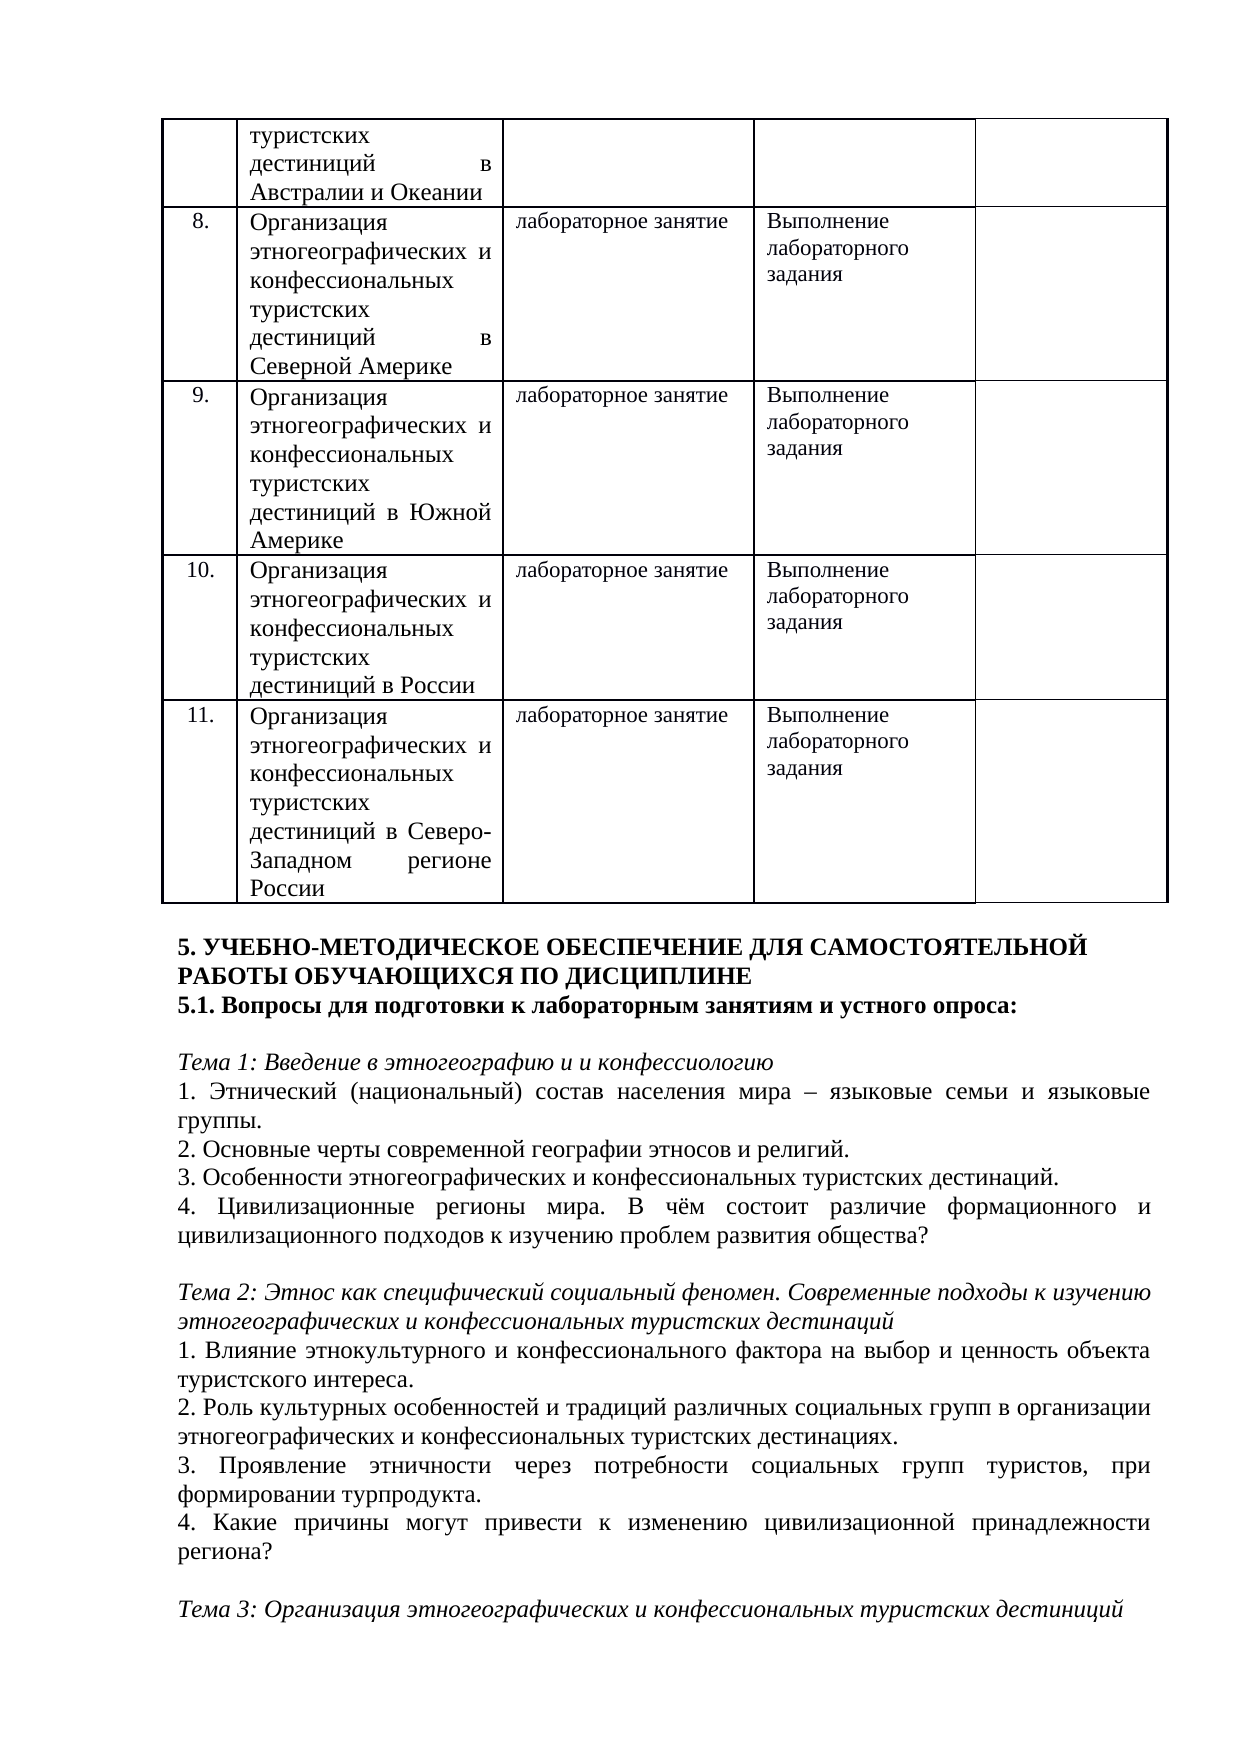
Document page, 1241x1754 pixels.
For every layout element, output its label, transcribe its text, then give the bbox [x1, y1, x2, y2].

table_cell [976, 700, 1166, 902]
text Тема 1: Введение в этногеографию и и конфессиологию [177, 1047, 1152, 1076]
table_cell 10. [164, 556, 236, 699]
text 1. Влияние этнокультурного и конфессионального фактора на выбор и ценность объекта туристского интереса. [177, 1335, 1152, 1392]
table_cell [976, 207, 1166, 380]
table_cell [976, 555, 1166, 699]
text 5.1. Вопросы для подготовки к лабораторным занятиям и устного опроса: [177, 990, 1152, 1019]
table_cell Выполнение лабораторного задания [755, 208, 975, 380]
table_cell 11. [164, 701, 236, 902]
text 2. Основные черты современной географии этносов и религий. [177, 1134, 1152, 1162]
table_cell [976, 381, 1166, 554]
text Тема 3: Организация этногеографических и конфессиональных туристских дестиниций [177, 1594, 1152, 1622]
table_cell 9. [164, 382, 236, 554]
text 1. Этнический (национальный) состав населения мира – языковые семьи и языковые группы. [177, 1076, 1152, 1134]
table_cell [504, 120, 753, 206]
table_cell Организация этногеографических и конфессиональных туристских дестиниций в Северной Америке [238, 208, 502, 380]
text 2. Роль культурных особенностей и традиций различных социальных групп в организации этногеографических и конфессиональных туристских дестинациях. [177, 1392, 1152, 1450]
text 4. Цивилизационные регионы мира. В чём состоит различие формационного и цивилизационного подходов к изучению проблем развития общества? [177, 1191, 1152, 1249]
table_cell Выполнение лабораторного задания [755, 701, 975, 902]
text 3. Особенности этногеографических и конфессиональных туристских дестинаций. [177, 1162, 1152, 1191]
table_cell Выполнение лабораторного задания [755, 556, 975, 699]
text Тема 2: Этнос как специфический социальный феномен. Современные подходы к изучению этногеографических и конфессиональных туристских дестинаций [177, 1277, 1152, 1335]
table_cell Организация этногеографических и конфессиональных туристских дестиниций в Южной Америке [238, 382, 502, 554]
text 4. Какие причины могут привести к изменению цивилизационной принадлежности региона? [177, 1507, 1152, 1565]
table_cell лабораторное занятие [504, 701, 753, 902]
table_cell лабораторное занятие [504, 208, 753, 380]
table_cell 8. [164, 208, 236, 380]
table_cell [238, 120, 502, 206]
table_cell 7. [164, 120, 236, 206]
text 5. УЧЕБНО-МЕТОДИЧЕСКОЕ ОБЕСПЕЧЕНИЕ ДЛЯ САМОСТОЯТЕЛЬНОЙ РАБОТЫ ОБУЧАЮЩИХСЯ ПО ДИСЦИПЛИНЕ [177, 932, 1152, 990]
table_cell лабораторное занятие [504, 556, 753, 699]
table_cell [755, 120, 975, 206]
table_cell Организация этногеографических и конфессиональных туристских дестиниций в России [238, 556, 502, 699]
table_cell лабораторное занятие [504, 382, 753, 554]
text 3. Проявление этничности через потребности социальных групп туристов, при формировании турпродукта. [177, 1450, 1152, 1507]
table_cell [976, 119, 1166, 206]
table_cell Организация этногеографических и конфессиональных туристских дестиниций в Северо-Западном регионе России [238, 701, 502, 902]
table_cell Выполнение лабораторного задания [755, 382, 975, 554]
